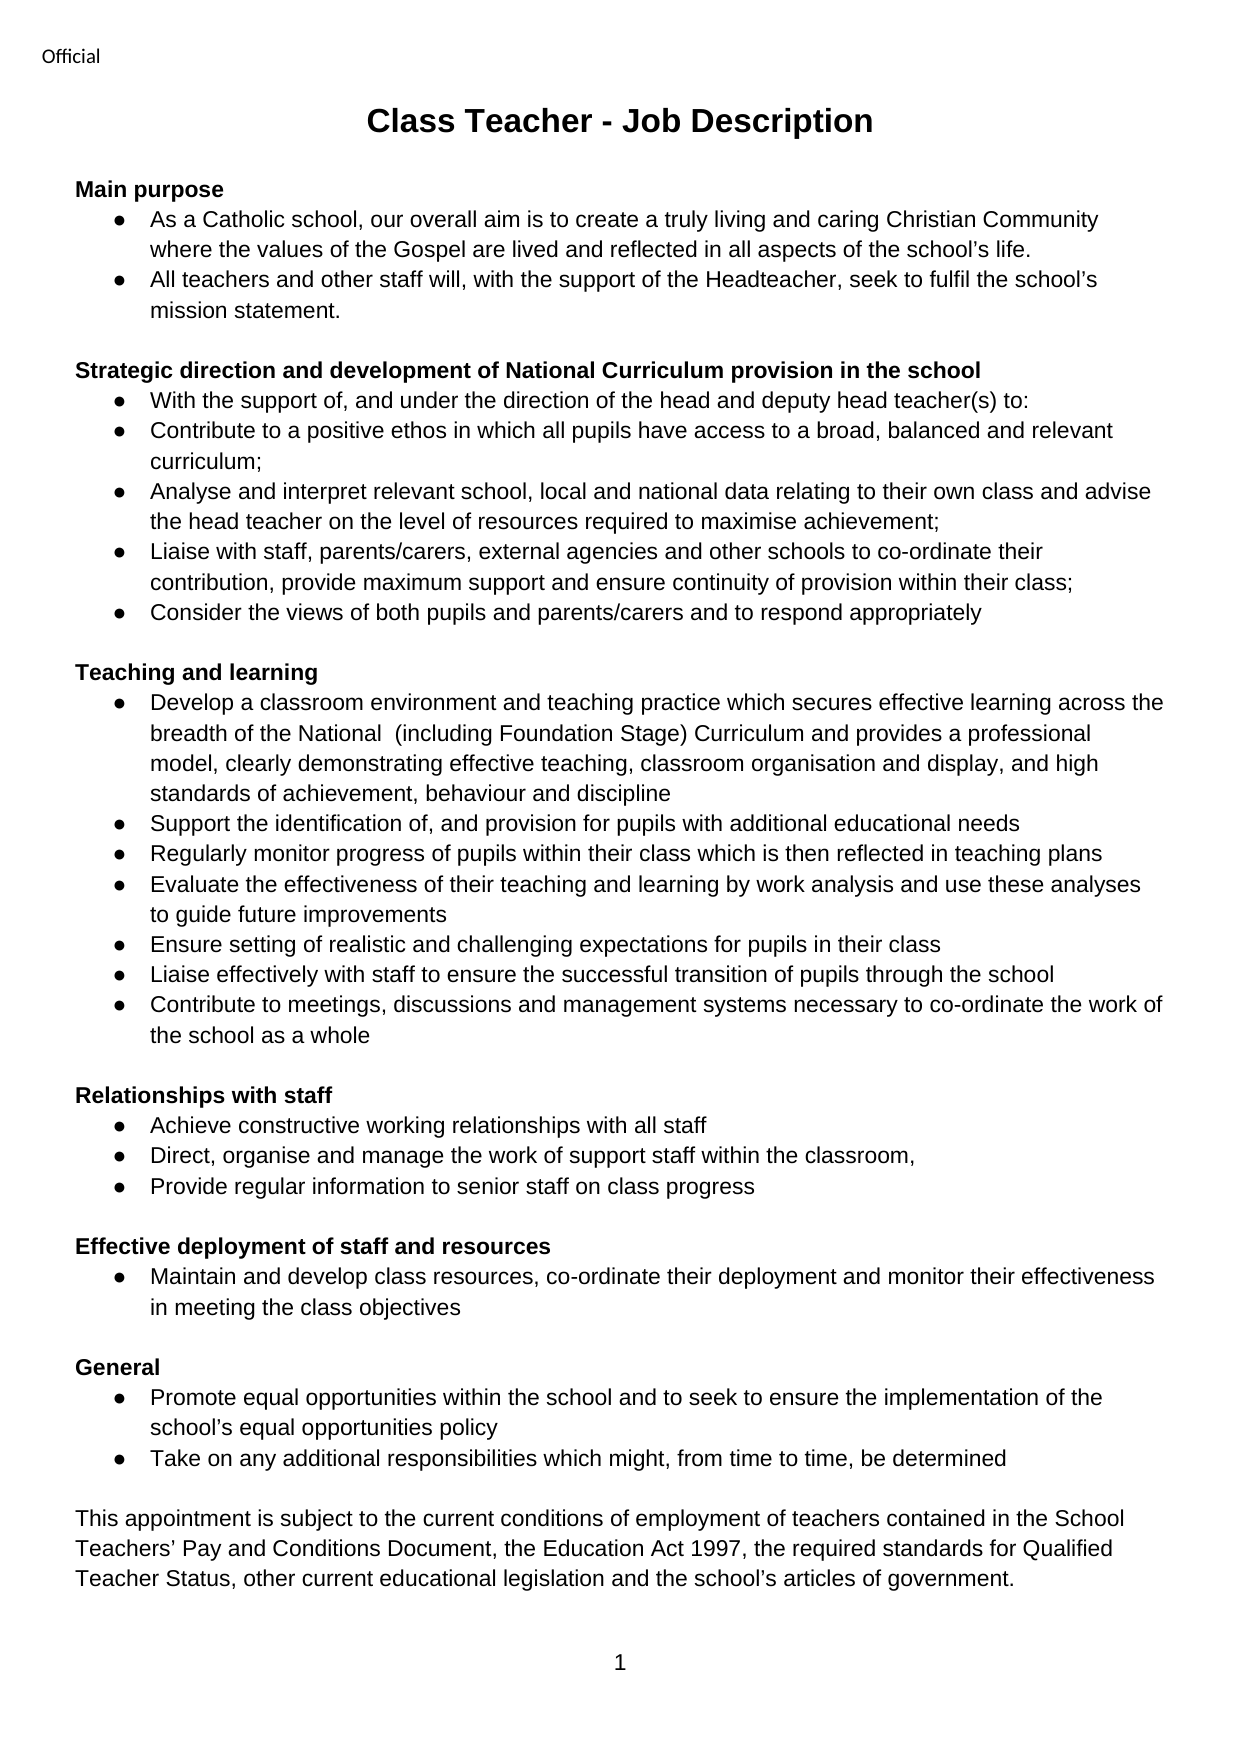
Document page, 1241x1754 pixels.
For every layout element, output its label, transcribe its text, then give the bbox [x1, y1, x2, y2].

list Liaise with staff, parents/carers, external agencies and other schools to co-ordinate their contribution, provide maximum support and ensure continuity of provision within their class; [112, 538, 1165, 595]
text Relationships with staff [75, 1082, 1165, 1108]
text Main purpose [75, 176, 1165, 202]
list Analyse and interpret relevant school, local and national data relating to their own class and advise the head teacher on the level of resources required to maximise achievement; [112, 478, 1165, 534]
list Contribute to a positive ethos in which all pupils have access to a broad, balanced and relevant curriculum; [112, 417, 1165, 474]
text Teaching and learning [75, 659, 1165, 685]
list As a Catholic school, our overall aim is to create a truly living and caring Christian Community where the values of the Gospel are lived and reflected in all aspects of the school’s life. [112, 206, 1165, 262]
list Regularly monitor progress of pupils within their class which is then reflected in teaching plans [112, 840, 1165, 867]
text Class Teacher - Job Description [75, 101, 1165, 140]
list Evaluate the effectiveness of their teaching and learning by work analysis and use these analyses to guide future improvements [112, 871, 1165, 927]
list Promote equal opportunities within the school and to seek to ensure the implementation of the school’s equal opportunities policy [112, 1384, 1165, 1441]
text Strategic direction and development of National Curriculum provision in the school [75, 357, 1165, 383]
list Develop a classroom environment and teaching practice which secures effective learning across the breadth of the National (including Foundation Stage) Curriculum and provides a professional model, clearly demonstrating effective teaching, classroom organisation and display, and high standards of achievement, behaviour and discipline [112, 689, 1165, 806]
list All teachers and other staff will, with the support of the Headteacher, seek to fulfil the school’s mission statement. [112, 266, 1165, 323]
list Contribute to meetings, discussions and management systems necessary to co-ordinate the work of the school as a whole [112, 991, 1165, 1048]
text General [75, 1354, 1165, 1380]
list Maintain and develop class resources, co-ordinate their deployment and monitor their effectiveness in meeting the class objectives [112, 1263, 1165, 1320]
list Take on any additional responsibilities which might, from time to time, be determined [112, 1444, 1165, 1471]
list Consider the views of both pupils and parents/carers and to respond appropriately [112, 599, 1165, 625]
list Provide regular information to senior staff on class progress [112, 1173, 1165, 1199]
list Ensure setting of realistic and challenging expectations for pupils in their class [112, 931, 1165, 957]
list Liaise effectively with staff to ensure the successful transition of pupils through the school [112, 961, 1165, 987]
list Support the identification of, and provision for pupils with additional educational needs [112, 810, 1165, 836]
list Achieve constructive working relationships with all staff [112, 1112, 1165, 1138]
text This appointment is subject to the current conditions of employment of teachers contained in the School Teachers’ Pay and Conditions Document, the Education Act 1997, the required standards for Qualified Teacher Status, other current educational legislation and the school’s articles of government. [75, 1505, 1165, 1592]
list With the support of, and under the direction of the head and deputy head teacher(s) to: [112, 387, 1165, 413]
text Effective deployment of staff and resources [75, 1233, 1165, 1259]
list Direct, organise and manage the work of support staff within the classroom, [112, 1142, 1165, 1169]
